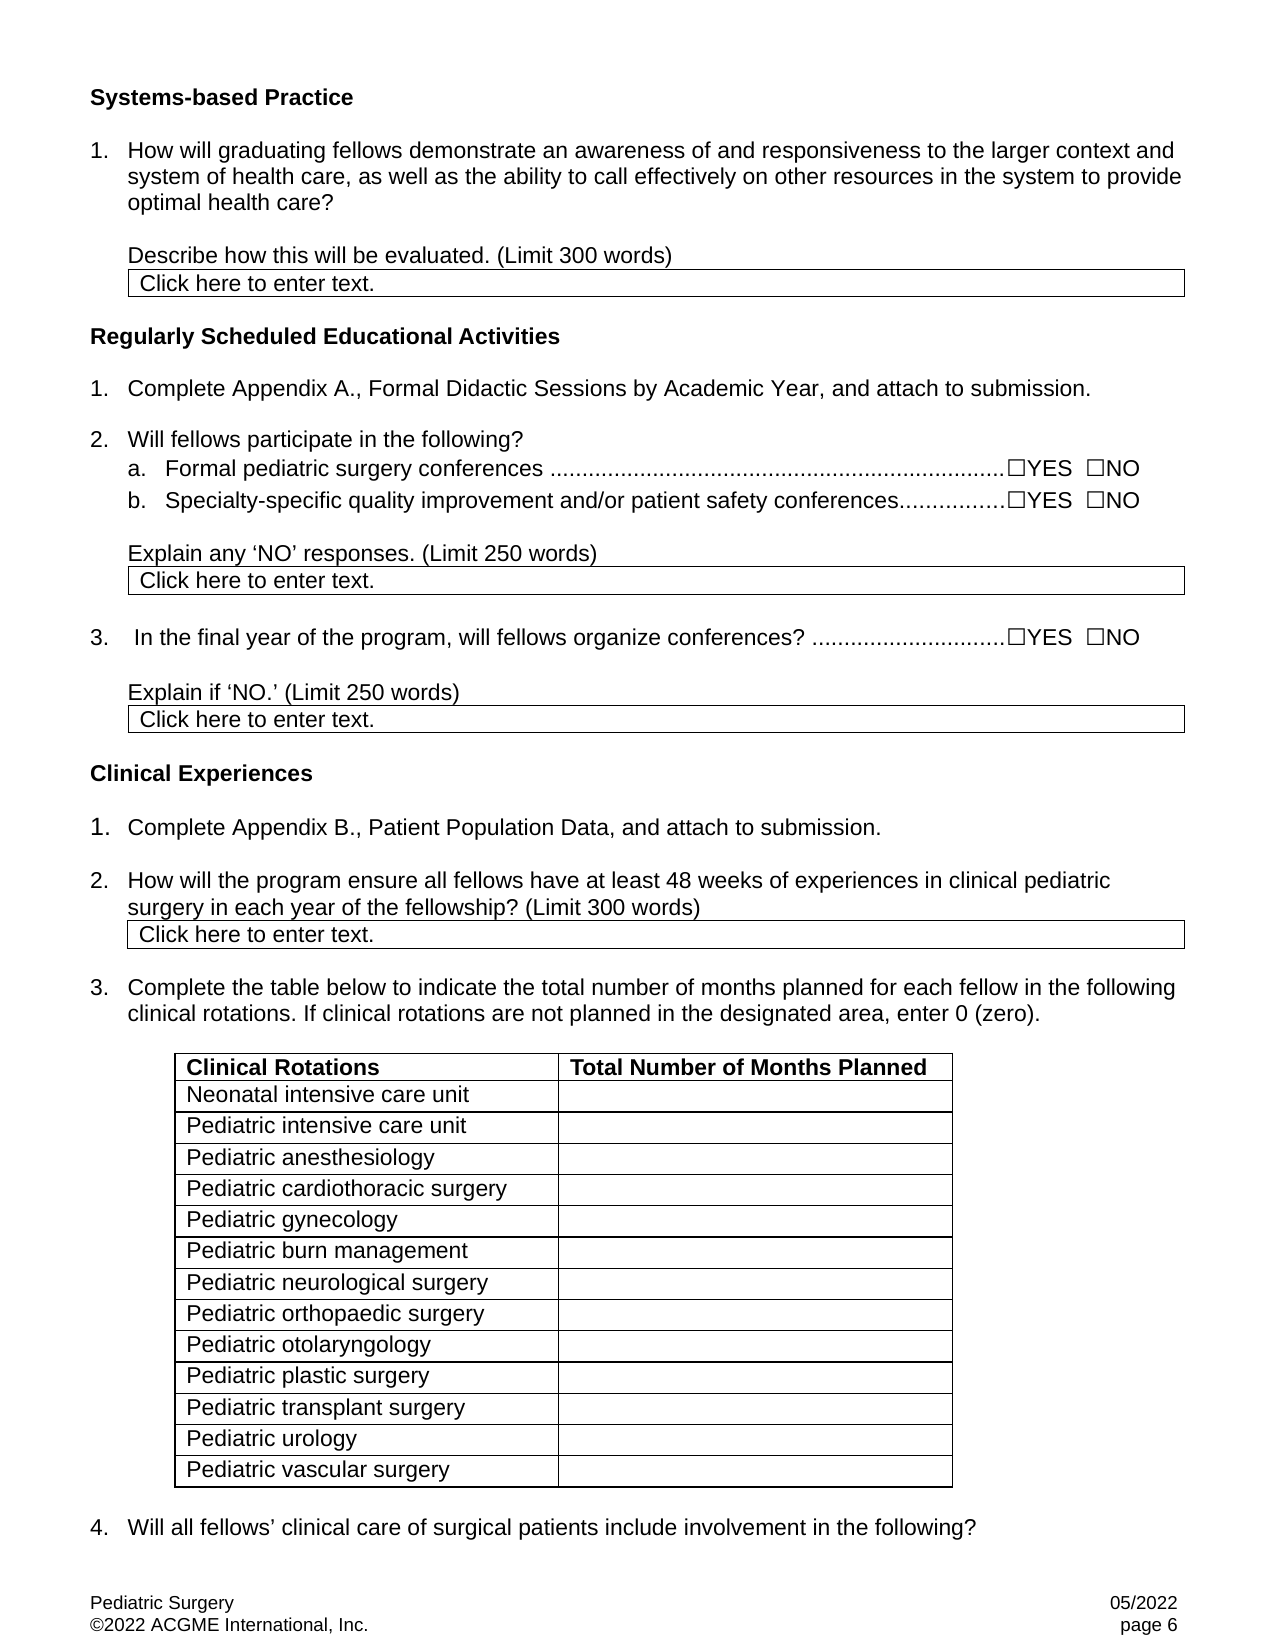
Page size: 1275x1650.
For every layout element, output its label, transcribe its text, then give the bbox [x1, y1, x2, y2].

table_cell Pediatric plastic surgery [176, 1363, 558, 1393]
table_cell [559, 1238, 952, 1268]
table_cell Pediatric otolaryngology [176, 1331, 558, 1361]
table_cell Pediatric gynecology [176, 1206, 558, 1236]
table_cell [559, 1206, 952, 1236]
table_cell Pediatric vascular surgery [176, 1456, 558, 1486]
table_cell Neonatal intensive care unit [176, 1081, 558, 1111]
table_cell Pediatric anesthesiology [176, 1144, 558, 1174]
table_cell Pediatric neurological surgery [176, 1269, 558, 1299]
table_cell [559, 1269, 952, 1299]
table_cell Pediatric intensive care unit [176, 1113, 558, 1143]
table_cell [559, 1425, 952, 1455]
table_cell [559, 1300, 952, 1330]
table_cell Pediatric transplant surgery [176, 1394, 558, 1424]
table_cell [559, 1456, 952, 1486]
table_header Total Number of Months Planned [559, 1054, 952, 1080]
table_cell Pediatric urology [176, 1425, 558, 1455]
table_cell [559, 1113, 952, 1143]
table_cell [559, 1144, 952, 1174]
table_cell Pediatric cardiothoracic surgery [176, 1175, 558, 1205]
table_cell Pediatric burn management [176, 1238, 558, 1268]
table_cell [559, 1331, 952, 1361]
table_cell [559, 1394, 952, 1424]
table_cell [559, 1363, 952, 1393]
table_cell [559, 1081, 952, 1111]
table_cell Pediatric orthopaedic surgery [176, 1300, 558, 1330]
table_header Clinical Rotations [176, 1054, 558, 1080]
table_cell [559, 1175, 952, 1205]
